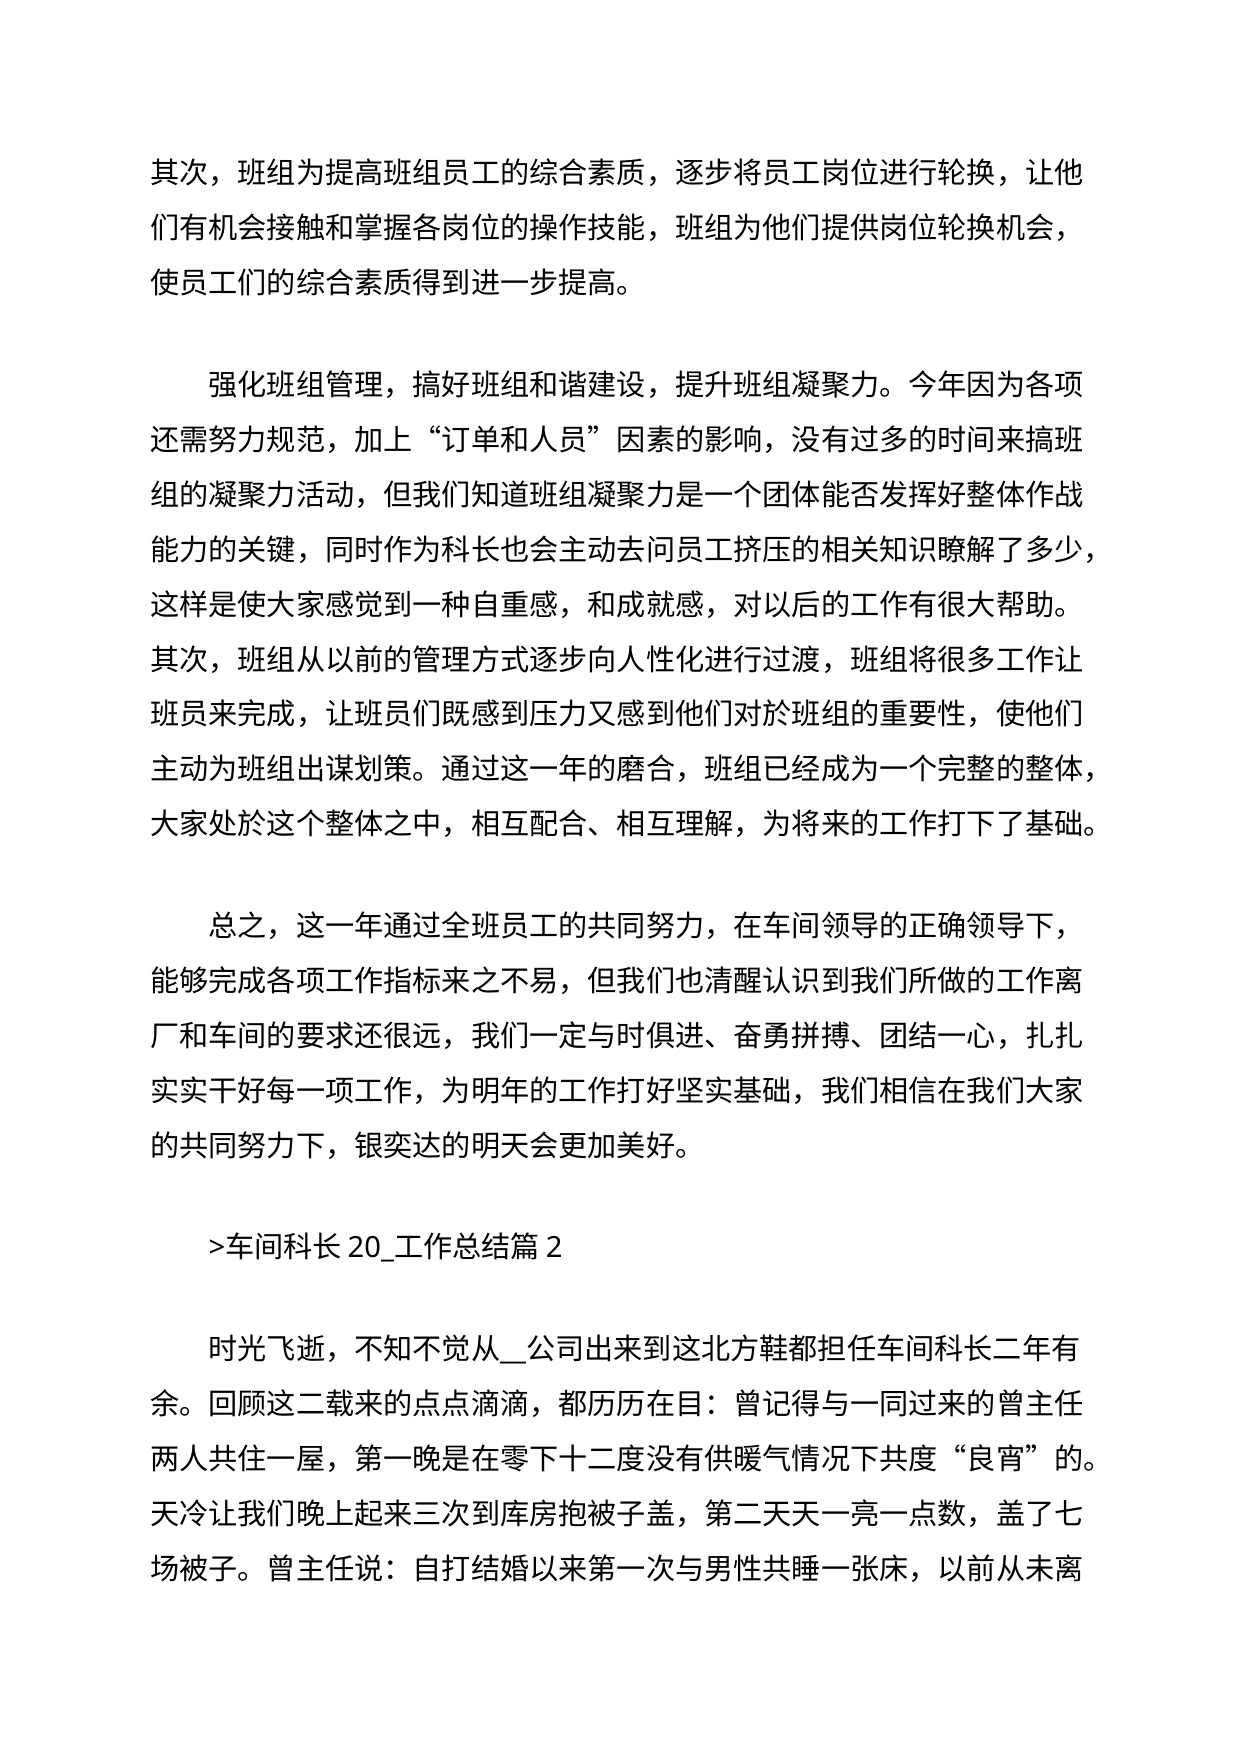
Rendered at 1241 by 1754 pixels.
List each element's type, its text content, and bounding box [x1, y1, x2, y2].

text >车间科长20_工作总结篇2 [150, 1224, 1090, 1266]
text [150, 150, 1090, 302]
text 强化班组管理，搞好班组和谐建设，提升班组凝聚力。今年因为各项还需努力规范，加上“订单和人员”因素的影响，没有过多的时间来搞班组的凝聚力活动，但我们知道班组凝聚力是一个团体能否发挥好整体作战能力的关键，同时作为科长也会主动去问员工挤压的相关知识瞭解了多少，这样是使大家感觉到一种自重感，和成就感，对以后的工作有很大帮助。其次，班组从以前的管理方式逐步向人性化进行过渡，班组将很多工作让班员来完成，让班员们既感到压力又感到他们对於班组的重要性，使他们主动为班组出谋划策。通过这一年的磨合，班组已经成为一个完整的整体，大家处於这个整体之中，相互配合、相互理解，为将来的工作打下了基础。 [150, 362, 1090, 843]
text 总之，这一年通过全班员工的共同努力，在车间领导的正确领导下，能够完成各项工作指标来之不易，但我们也清醒认识到我们所做的工作离厂和车间的要求还很远，我们一定与时俱进、奋勇拼搏、团结一心，扎扎实实干好每一项工作，为明年的工作打好坚实基础，我们相信在我们大家的共同努力下，银奕达的明天会更加美好。 [150, 902, 1090, 1164]
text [150, 1326, 1090, 1588]
